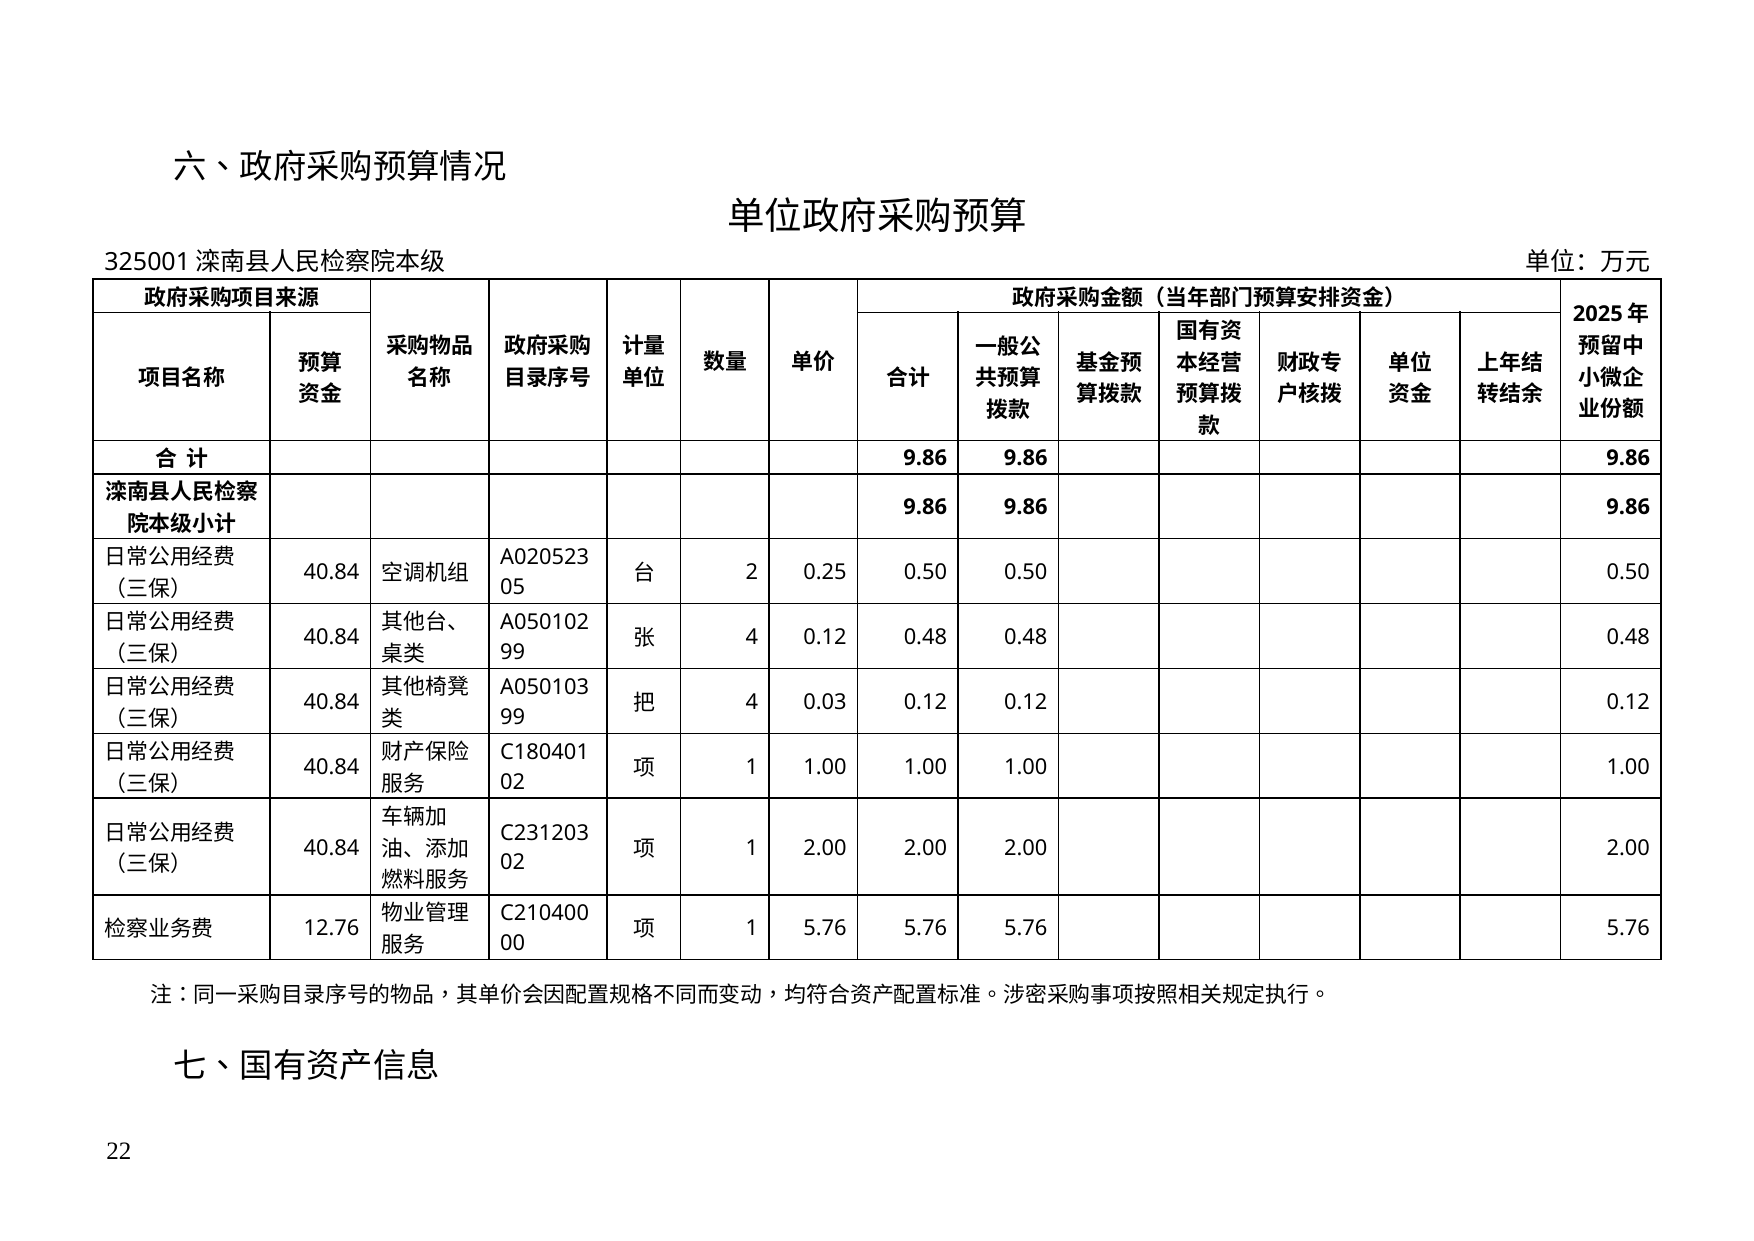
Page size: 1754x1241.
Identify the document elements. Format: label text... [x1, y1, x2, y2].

table_cell 0.12 [959, 669, 1058, 732]
table_cell [271, 441, 370, 473]
table_cell 5.76 [770, 896, 857, 959]
table_cell A05010299 [490, 604, 606, 667]
table_cell [1160, 539, 1259, 603]
table_cell [1260, 441, 1359, 473]
table_cell [1059, 441, 1158, 473]
table_cell [371, 441, 488, 473]
table_cell 项目名称 [94, 313, 269, 439]
table_cell 数量 [681, 280, 768, 439]
table_cell 0.03 [770, 669, 857, 732]
table_cell 物业管理服务 [371, 896, 488, 959]
table_cell 1.00 [770, 734, 857, 797]
table_cell 车辆加油、添加燃料服务 [371, 799, 488, 894]
table_cell 1 [681, 896, 768, 959]
table_cell 财政专户核拨 [1260, 313, 1359, 439]
table_cell 5.76 [858, 896, 957, 959]
table_cell 40.84 [271, 539, 370, 603]
table_cell A05010399 [490, 669, 606, 732]
table_cell [371, 475, 488, 538]
table_cell 1.00 [858, 734, 957, 797]
table_cell [1361, 734, 1459, 797]
table_cell 2.00 [858, 799, 957, 894]
table_cell 0.48 [858, 604, 957, 667]
table_cell [608, 441, 680, 473]
text 七、国有资产信息 [106, 1042, 1648, 1088]
table_cell 其他台、桌类 [371, 604, 488, 667]
table_cell 40.84 [271, 604, 370, 667]
table_header 325001滦南县人民检察院本级 [94, 242, 857, 278]
text 六、政府采购预算情况 [106, 143, 1648, 188]
table_cell [1361, 441, 1459, 473]
table_cell 上年结转结余 [1461, 313, 1560, 439]
table_cell [1461, 539, 1560, 603]
table_cell 1 [681, 799, 768, 894]
table_cell 项 [608, 799, 680, 894]
table_cell A02052305 [490, 539, 606, 603]
table_cell [1160, 604, 1259, 667]
table_cell 0.50 [858, 539, 957, 603]
table_cell 单价 [770, 280, 857, 439]
table_cell [1461, 441, 1560, 473]
table_cell 合计 [858, 313, 957, 439]
table_cell [1461, 896, 1560, 959]
table_cell [1160, 441, 1259, 473]
table_cell [1361, 896, 1459, 959]
table_cell 1 [681, 734, 768, 797]
table_cell [1160, 734, 1259, 797]
table_cell 采购物品名称 [371, 280, 488, 439]
table_cell [1461, 475, 1560, 538]
table_cell C18040102 [490, 734, 606, 797]
table_cell 单位 资金 [1361, 313, 1459, 439]
table_cell [1260, 475, 1359, 538]
table_cell [1059, 799, 1158, 894]
table_cell 财产保险服务 [371, 734, 488, 797]
table_cell [681, 441, 768, 473]
table_cell [271, 475, 370, 538]
table_cell 政府采购目录序号 [490, 280, 606, 439]
table_cell [1461, 604, 1560, 667]
table_cell 4 [681, 669, 768, 732]
table_cell C21040000 [490, 896, 606, 959]
table_cell 0.48 [1561, 604, 1660, 667]
table_cell 12.76 [271, 896, 370, 959]
table_cell 台 [608, 539, 680, 603]
table_cell 政府采购项目来源 [94, 280, 370, 311]
table_cell 政府采购金额（当年部门预算安排资金） [858, 280, 1560, 311]
table_cell [1260, 539, 1359, 603]
table_cell 0.12 [1561, 669, 1660, 732]
table_cell 1.00 [1561, 734, 1660, 797]
table_cell C23120302 [490, 799, 606, 894]
table_cell 把 [608, 669, 680, 732]
table_cell [1059, 539, 1158, 603]
table_cell 9.86 [858, 441, 957, 473]
table_cell [1260, 604, 1359, 667]
table_cell 9.86 [1561, 475, 1660, 538]
table_cell [608, 475, 680, 538]
table_cell [1260, 734, 1359, 797]
table_cell 4 [681, 604, 768, 667]
table_cell 9.86 [1561, 441, 1660, 473]
table_cell 日常公用经费（三保） [94, 539, 269, 603]
table_cell 基金预算拨款 [1059, 313, 1158, 439]
table_cell 9.86 [858, 475, 957, 538]
table_cell [1059, 896, 1158, 959]
table_cell [1160, 896, 1259, 959]
table_cell 2.00 [770, 799, 857, 894]
table_cell 40.84 [271, 799, 370, 894]
text 单位政府采购预算 [106, 189, 1648, 240]
table_cell 0.50 [959, 539, 1058, 603]
table_header 单位：万元 [858, 242, 1660, 278]
table_cell [1361, 475, 1459, 538]
table_cell [1260, 896, 1359, 959]
table_cell 检察业务费 [94, 896, 269, 959]
table_cell 空调机组 [371, 539, 488, 603]
table_cell 2 [681, 539, 768, 603]
table_cell [1260, 669, 1359, 732]
table_cell [1461, 734, 1560, 797]
table_cell [1059, 669, 1158, 732]
table_cell [1361, 539, 1459, 603]
table_cell [1160, 475, 1259, 538]
table_cell [1059, 734, 1158, 797]
table_cell 40.84 [271, 734, 370, 797]
table_cell 项 [608, 734, 680, 797]
table_cell [1461, 799, 1560, 894]
table_cell [1361, 799, 1459, 894]
table_cell [1461, 669, 1560, 732]
table_cell [1361, 604, 1459, 667]
table_cell 2.00 [959, 799, 1058, 894]
table_cell [1260, 799, 1359, 894]
table_cell 40.84 [271, 669, 370, 732]
table_cell 张 [608, 604, 680, 667]
table_cell 0.12 [858, 669, 957, 732]
table_cell 国有资本经营预算拨款 [1160, 313, 1259, 439]
table_cell 日常公用经费（三保） [94, 604, 269, 667]
table_cell [1059, 475, 1158, 538]
table_cell 0.48 [959, 604, 1058, 667]
table_cell 其他椅凳类 [371, 669, 488, 732]
table_cell 5.76 [1561, 896, 1660, 959]
table_cell 9.86 [959, 441, 1058, 473]
table_cell 2.00 [1561, 799, 1660, 894]
table_cell 0.50 [1561, 539, 1660, 603]
table_cell 合 计 [94, 441, 269, 473]
text 注：同一采购目录序号的物品，其单价会因配置规格不同而变动，均符合资产配置标准。涉密采购事项按照相关规定执行。 [106, 960, 1648, 1012]
table_cell 日常公用经费（三保） [94, 734, 269, 797]
table_cell [770, 475, 857, 538]
table_cell 2025年 预留中 小微企 业份额 [1561, 280, 1660, 439]
table_cell [490, 441, 606, 473]
table_cell 日常公用经费（三保） [94, 669, 269, 732]
table_cell 预算 资金 [271, 313, 370, 439]
table_cell [1160, 799, 1259, 894]
table_cell 9.86 [959, 475, 1058, 538]
table_cell [1059, 604, 1158, 667]
table_cell 0.12 [770, 604, 857, 667]
table_cell 计量 单位 [608, 280, 680, 439]
table_cell 1.00 [959, 734, 1058, 797]
table_cell 项 [608, 896, 680, 959]
table_cell 滦南县人民检察院本级小计 [94, 475, 269, 538]
table_cell [770, 441, 857, 473]
table_cell [1361, 669, 1459, 732]
table_cell 一般公共预算拨款 [959, 313, 1058, 439]
table_cell [681, 475, 768, 538]
table_cell 5.76 [959, 896, 1058, 959]
table_cell 日常公用经费（三保） [94, 799, 269, 894]
table_cell 0.25 [770, 539, 857, 603]
table_cell [1160, 669, 1259, 732]
table_cell [490, 475, 606, 538]
